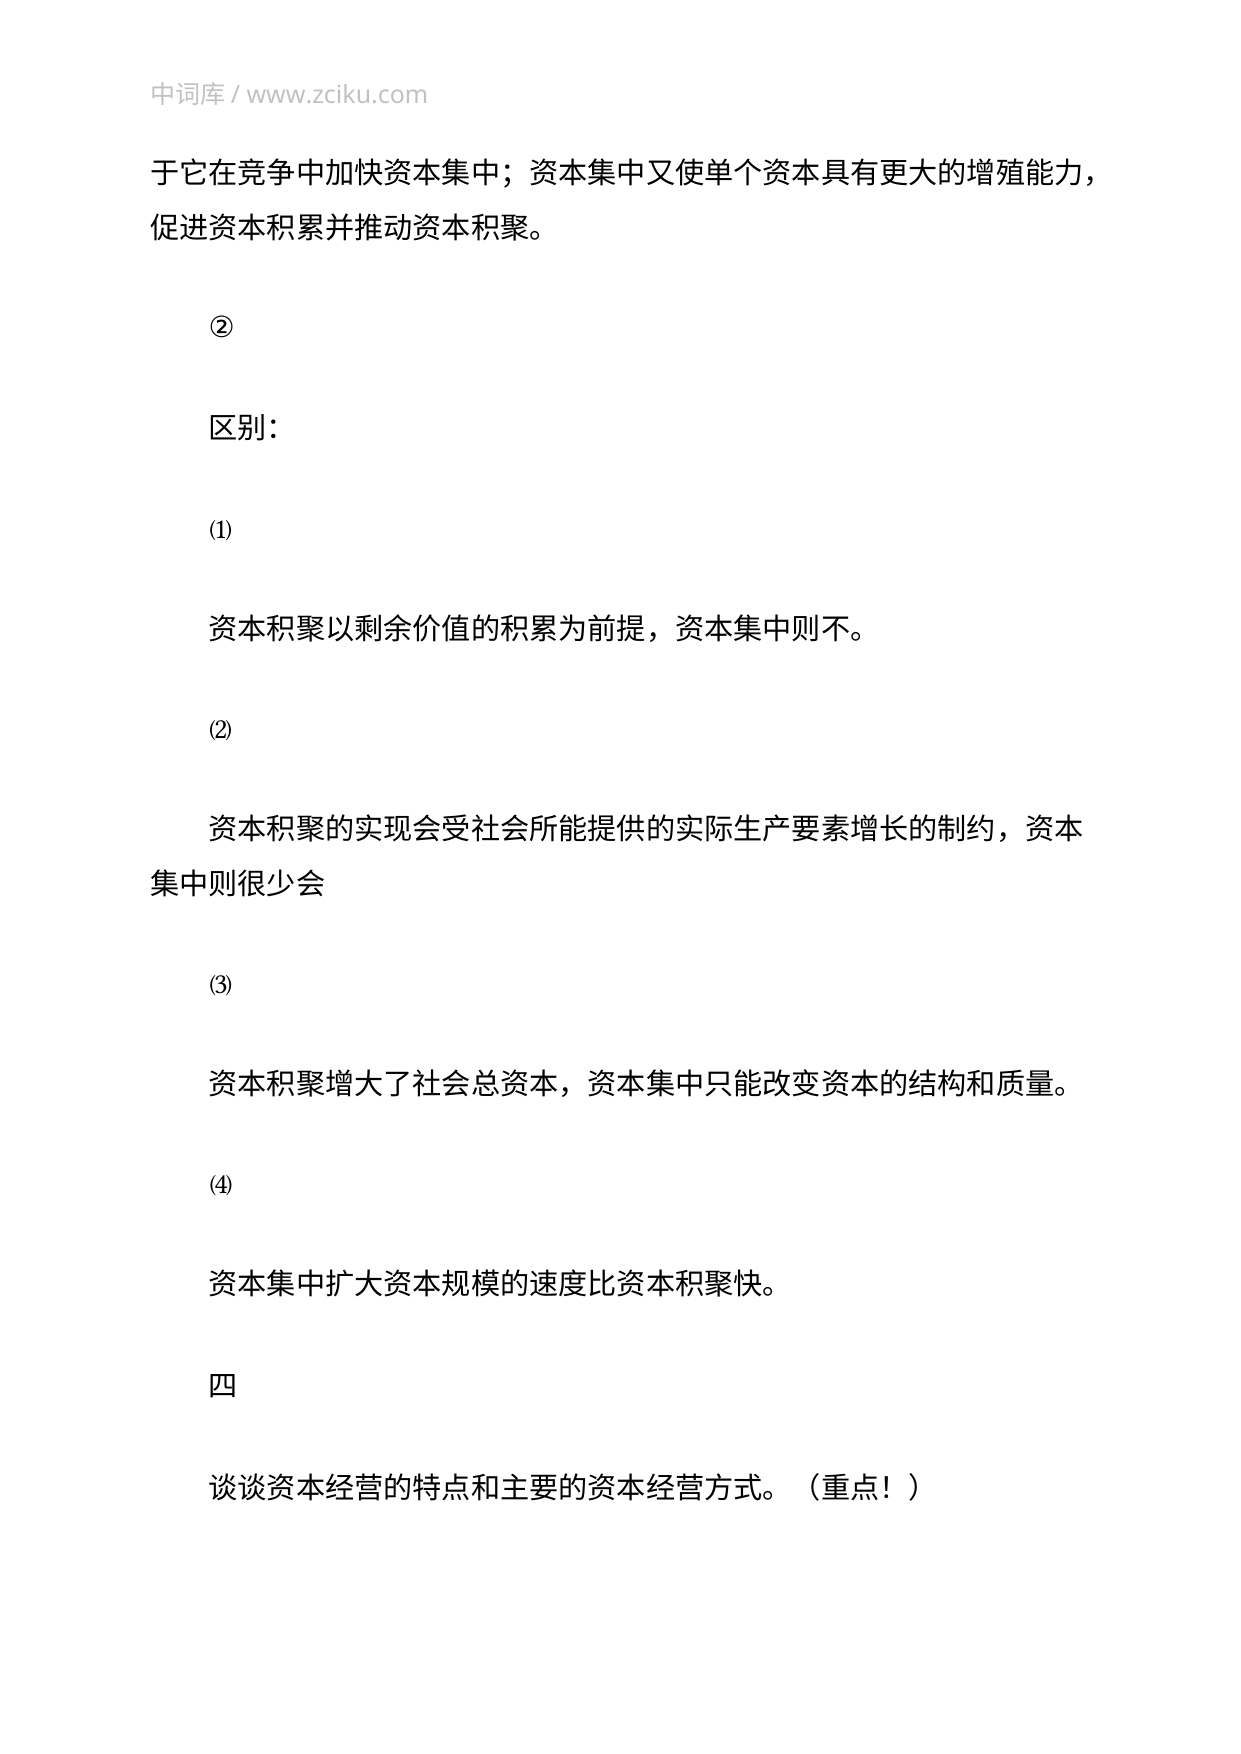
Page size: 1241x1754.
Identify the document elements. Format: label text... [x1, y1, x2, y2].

text ⑵ [150, 707, 1090, 747]
text 区别： [150, 405, 1090, 447]
text 谈谈资本经营的特点和主要的资本经营方式。（重点！） [150, 1464, 1090, 1507]
text 资本积聚以剩余价值的积累为前提，资本集中则不。 [150, 605, 1090, 648]
text ② [150, 307, 1090, 346]
text ⑴ [150, 507, 1090, 547]
text ⑶ [150, 962, 1090, 1002]
text 资本集中扩大资本规模的速度比资本积聚快。 [150, 1261, 1090, 1303]
text ⑷ [150, 1162, 1090, 1202]
text 资本积聚的实现会受社会所能提供的实际生产要素增长的制约，资本集中则很少会 [150, 806, 1090, 903]
text 四 [150, 1363, 1090, 1405]
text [150, 150, 1090, 247]
text 资本积聚增大了社会总资本，资本集中只能改变资本的结构和质量。 [150, 1061, 1090, 1103]
